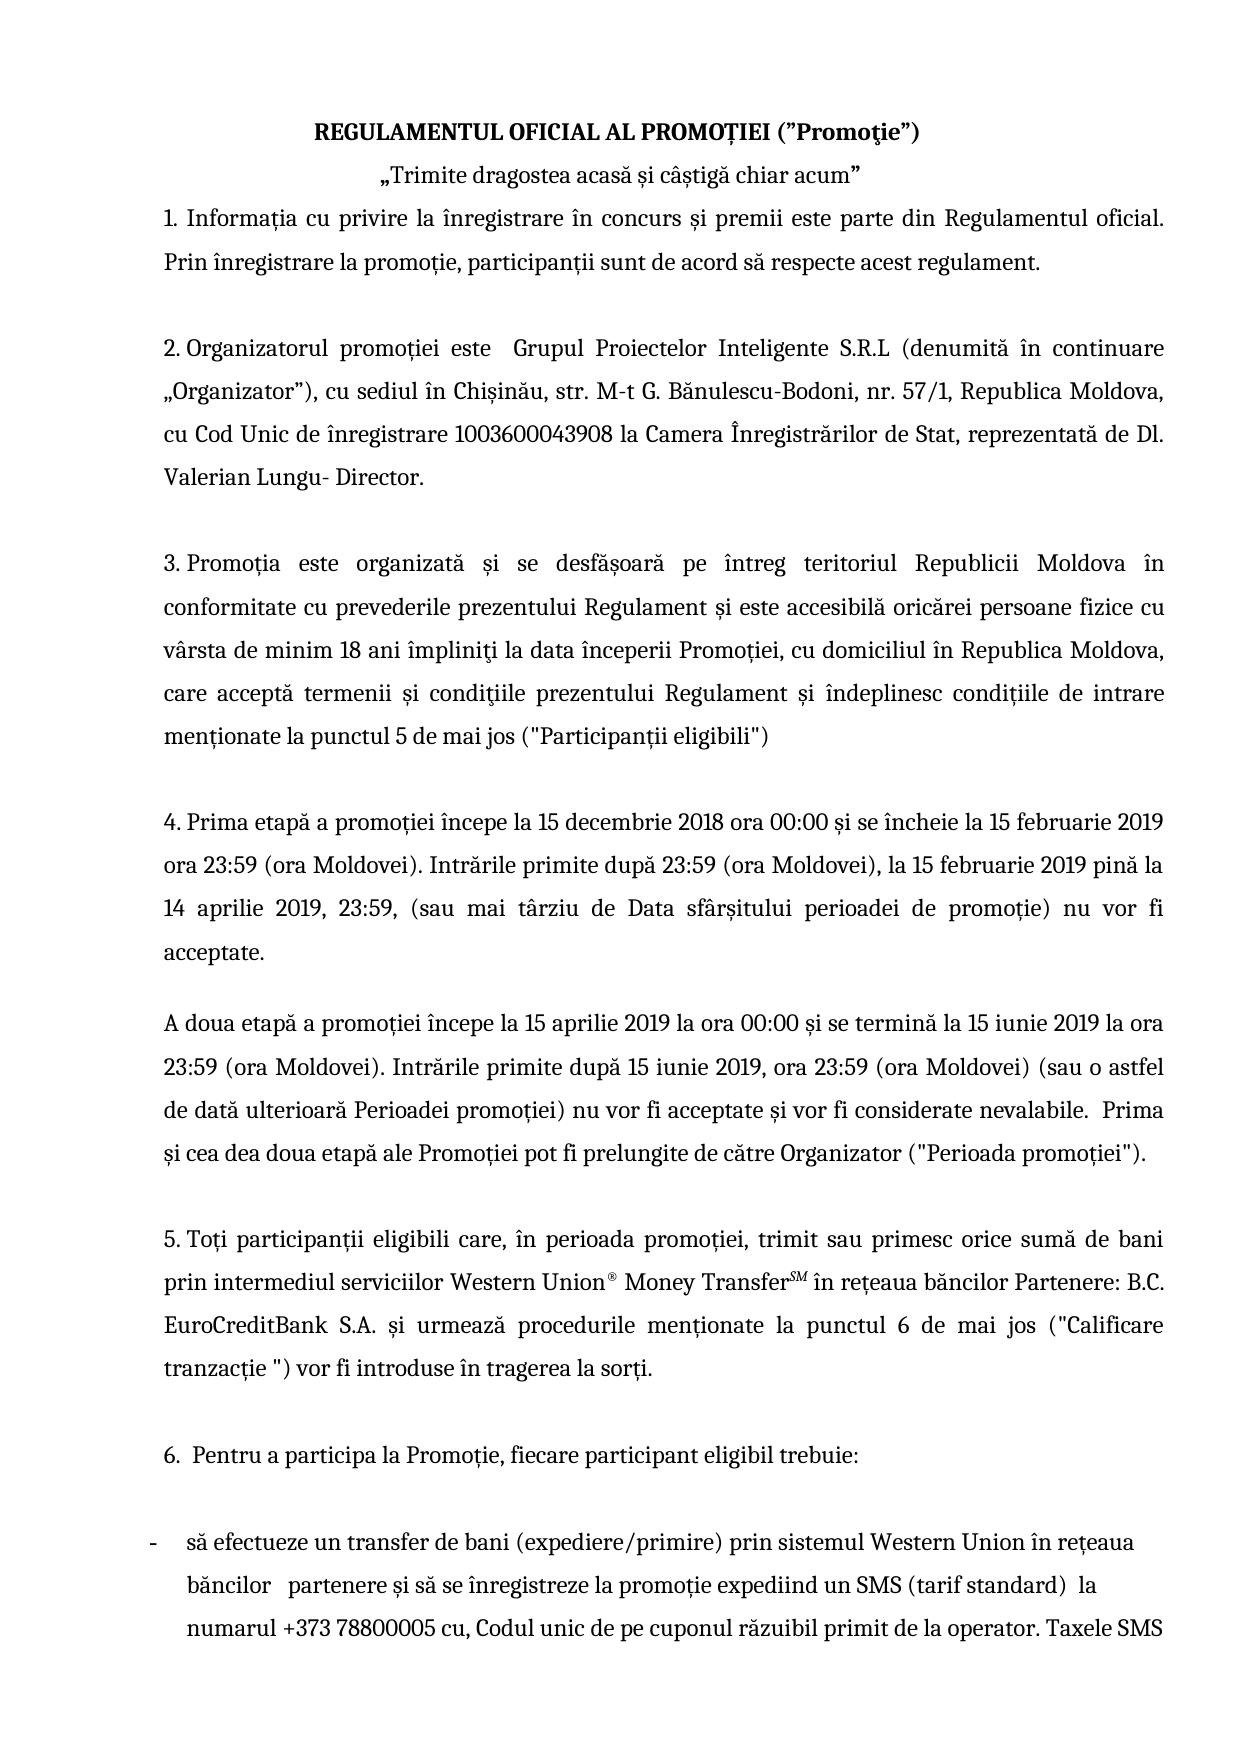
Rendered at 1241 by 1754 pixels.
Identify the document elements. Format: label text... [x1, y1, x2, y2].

list Organizatorul promoției este Grupul Proiectelor Inteligente S.R.L (denumită în continuare „Organizator”), cu sediul în Chișinău, str. M-t G. Bănulescu-Bodoni, nr. 57/1, Republica Moldova, cu Cod Unic de înregistrare 1003600043908 la Camera Înregistrărilor de Stat, reprezentată de Dl. Valerian Lungu- Director. [164, 334, 1165, 492]
text REGULAMENTUL OFICIAL AL PROMOȚIEI (”Promoţie”) „Trimite dragostea acasă și câștigă chiar acum” [75, 118, 1165, 190]
list Promoția este organizată şi se desfăşoară pe întreg teritoriul Republicii Moldova în conformitate cu prevederile prezentului Regulament şi este accesibilă oricărei persoane fizice cu vârsta de minim 18 ani împliniţi la data începerii Promoției, cu domiciliul în Republica Moldova, care acceptă termenii şi condiţiile prezentului Regulament și îndeplinesc condițiile de intrare menționate la punctul 5 de mai jos ("Participanții eligibili") [164, 549, 1165, 751]
list Toți participanții eligibili care, în perioada promoției, trimit sau primesc orice sumă de bani prin intermediul serviciilor Western Union® Money TransferSM în rețeaua băncilor Partenere: B.C. EuroCreditBank S.A. și urmează procedurile menționate la punctul 6 de mai jos ("Calificare tranzacție ") vor fi introduse în tragerea la sorți. [164, 1225, 1165, 1383]
list Informația cu privire la înregistrare în concurs și premii este parte din Regulamentul oficial. Prin înregistrare la promoție, participanții sunt de acord să respecte acest regulament. [164, 204, 1165, 276]
list Prima etapă a promoției începe la 15 decembrie 2018 ora 00:00 și se încheie la 15 februarie 2019 ora 23:59 (ora Moldovei). Intrările primite după 23:59 (ora Moldovei), la 15 februarie 2019 pină la 14 aprilie 2019, 23:59, (sau mai târziu de Data sfârșitului perioadei de promoție) nu vor fi acceptate. [164, 808, 1165, 966]
text A doua etapă a promoției începe la 15 aprilie 2019 la ora 00:00 și se termină la 15 iunie 2019 la ora 23:59 (ora Moldovei). Intrările primite după 15 iunie 2019, ora 23:59 (ora Moldovei) (sau o astfel de dată ulterioară Perioadei promoției) nu vor fi acceptate și vor fi considerate nevalabile. Prima și cea dea doua etapă ale Promoției pot fi prelungite de către Organizator ("Perioada promoției"). [164, 1009, 1165, 1167]
list Pentru a participa la Promoție, fiecare participant eligibil trebuie: [164, 1441, 1165, 1469]
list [149, 1527, 1165, 1643]
